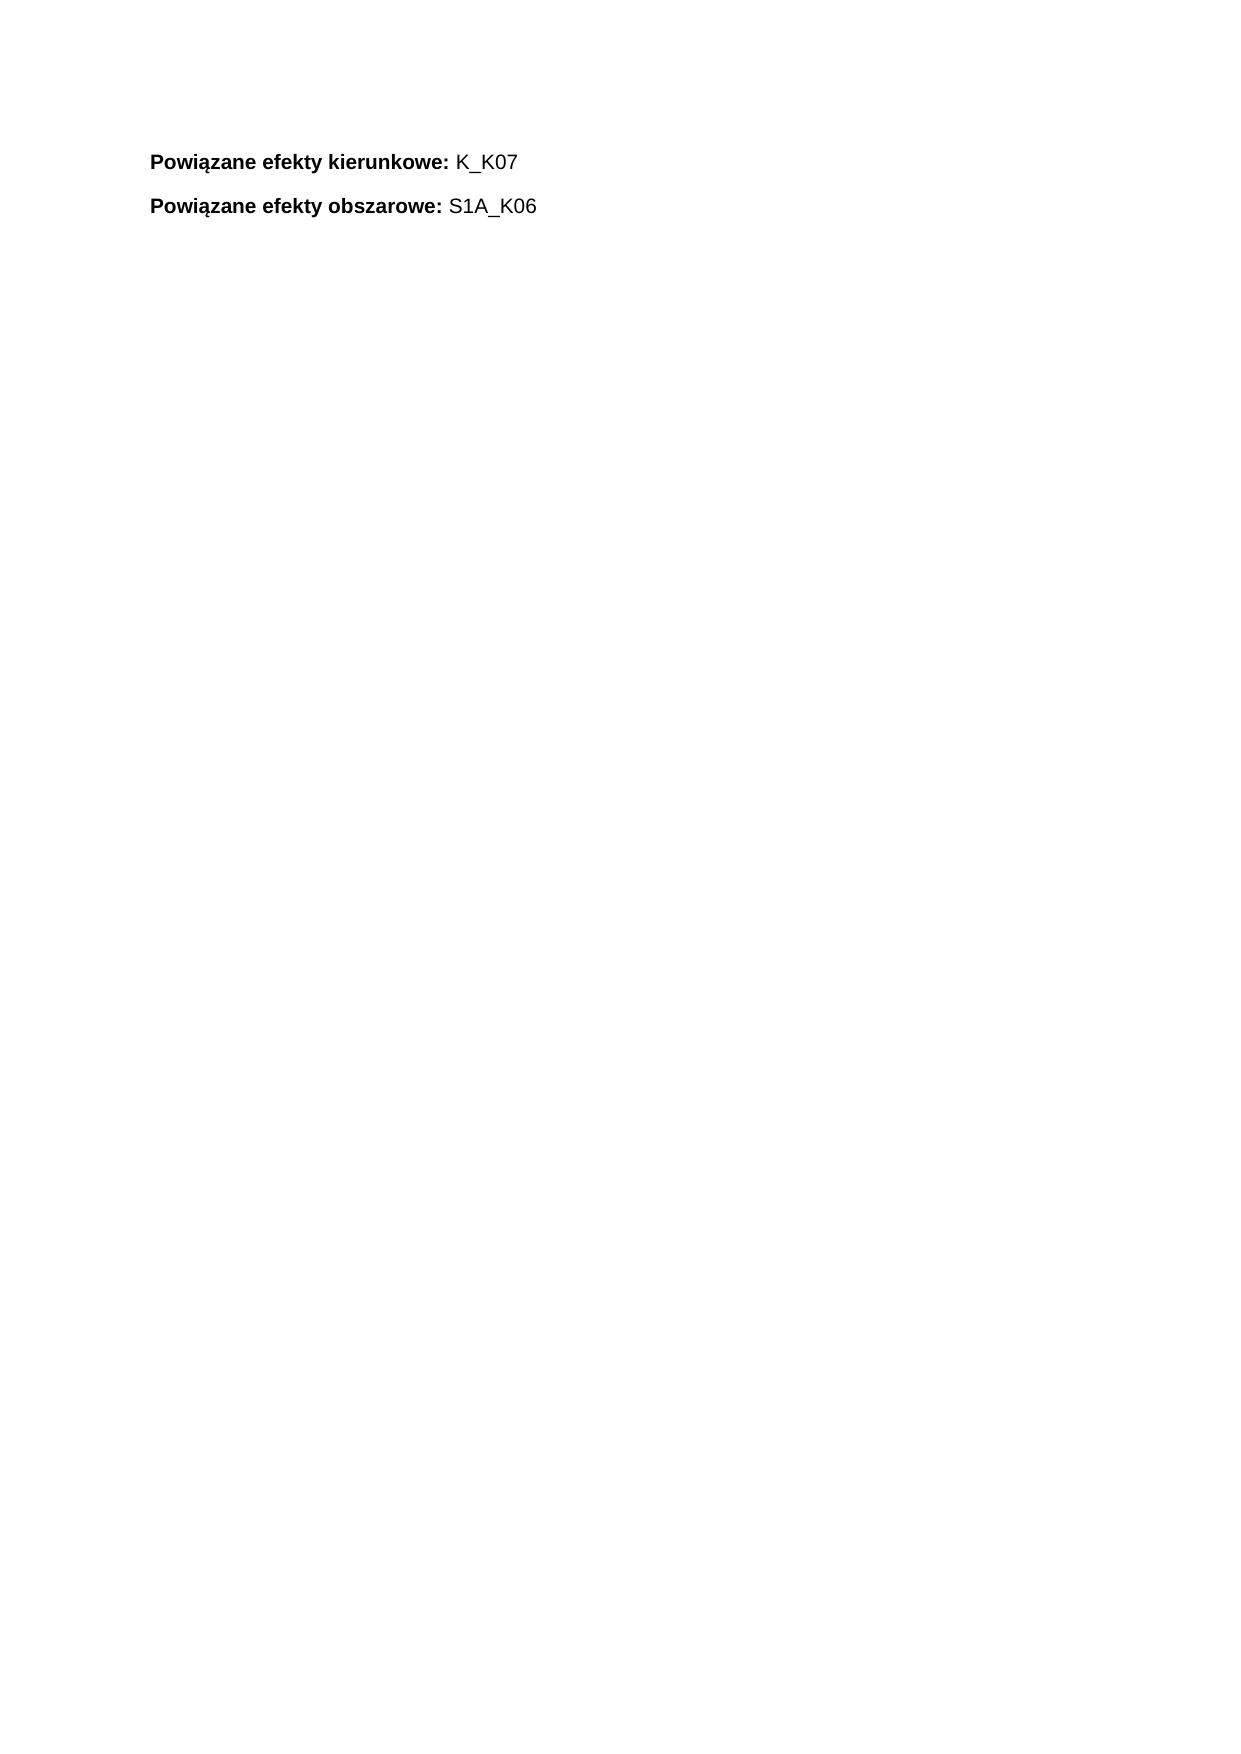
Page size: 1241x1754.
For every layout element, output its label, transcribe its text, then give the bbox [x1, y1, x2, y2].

text Powiązane efekty kierunkowe: K_K07 [150, 150, 1090, 174]
text Powiązane efekty obszarowe: S1A_K06 [150, 194, 1090, 218]
